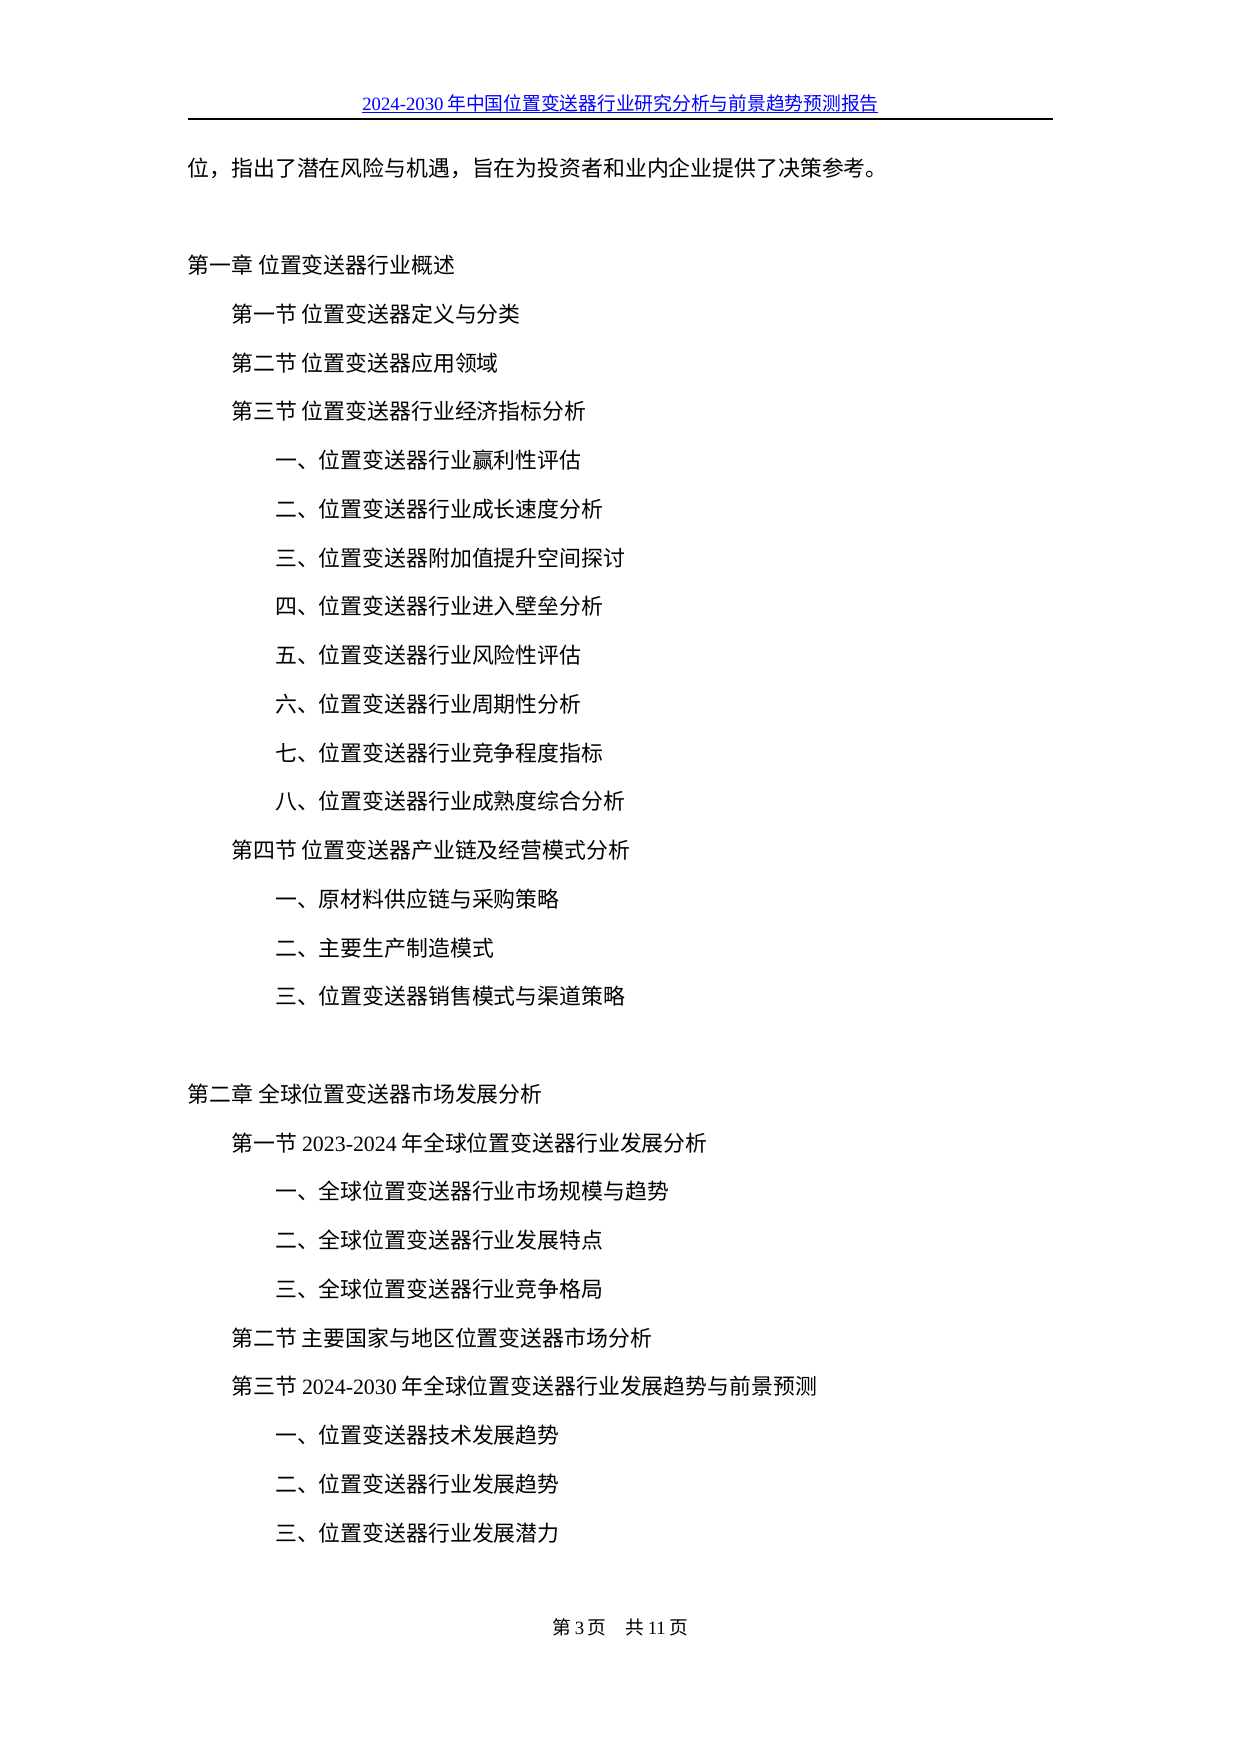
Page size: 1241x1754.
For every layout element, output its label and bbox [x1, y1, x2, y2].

text [187, 150, 1053, 1548]
